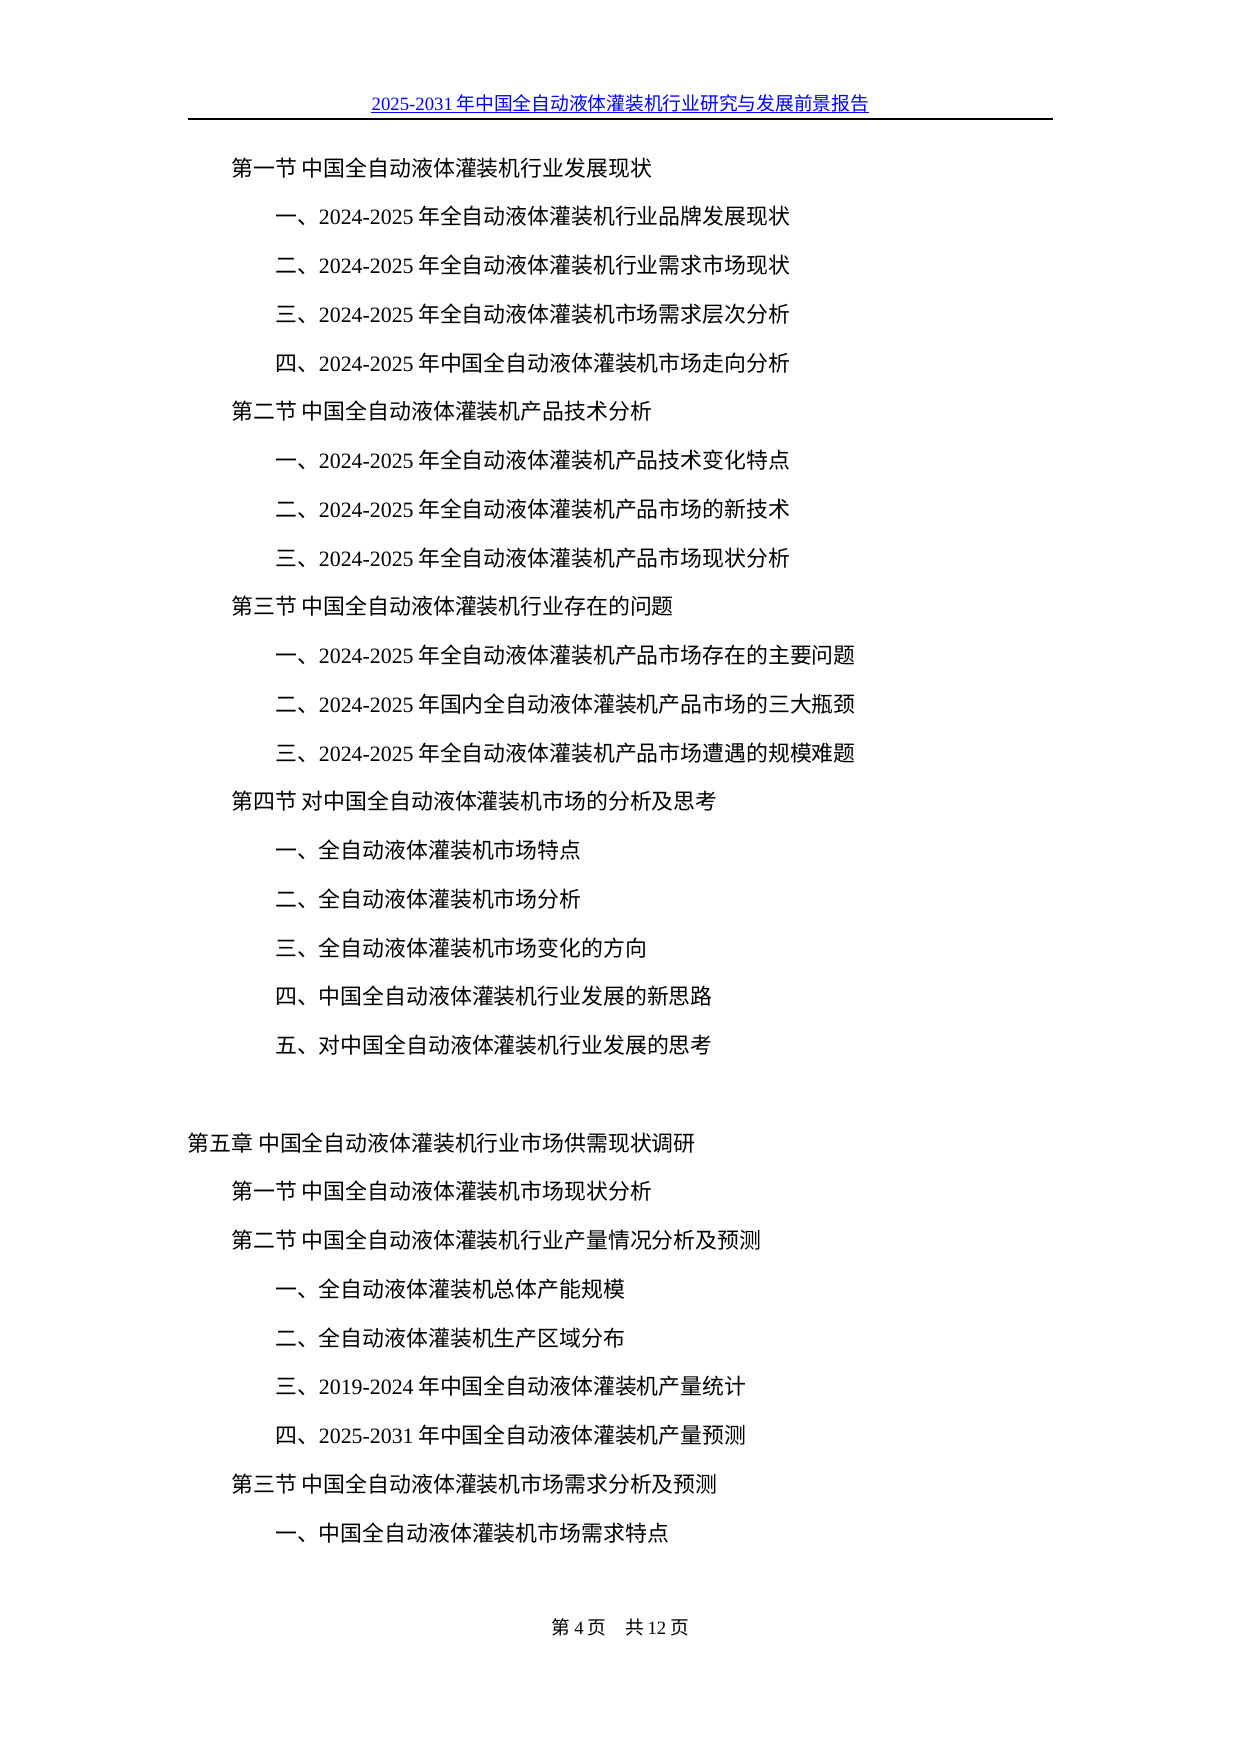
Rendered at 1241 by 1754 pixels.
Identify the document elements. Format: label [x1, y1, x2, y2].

text [187, 150, 1053, 1548]
